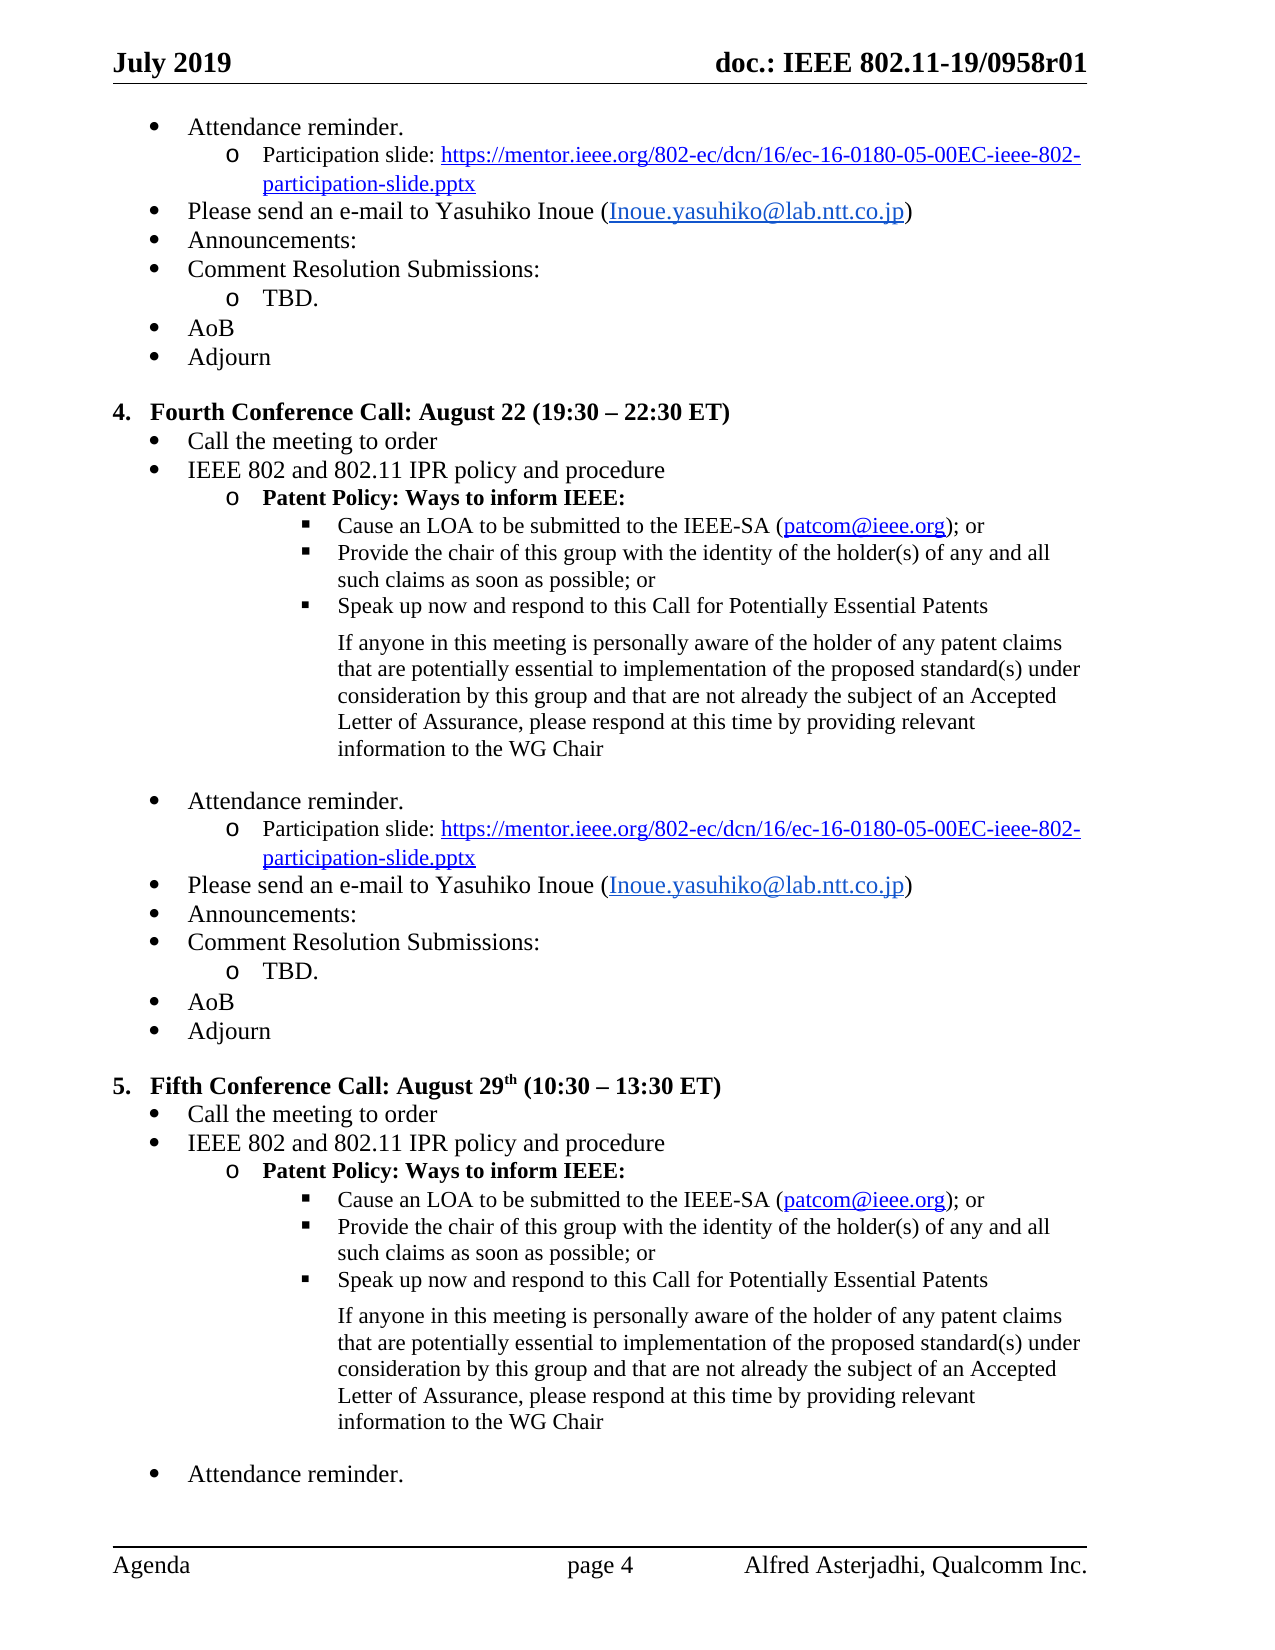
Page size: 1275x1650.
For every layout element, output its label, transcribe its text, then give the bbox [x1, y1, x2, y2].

list Adjourn [150, 342, 1087, 371]
list Cause an LOA to be submitted to the IEEE-SA (patcom@ieee.org); or [300, 512, 1087, 539]
list Attendance reminder. [150, 112, 1087, 141]
list Participation slide: https://mentor.ieee.org/802-ec/dcn/16/ec-16-0180-05-00EC-ieee-802-participation-slide.pptx [225, 141, 1087, 196]
list Speak up now and respond to this Call for Potentially Essential Patents [300, 1266, 1087, 1292]
list Provide the chair of this group with the identity of the holder(s) of any and all such claims as soon as possible; or [300, 539, 1087, 592]
list Provide the chair of this group with the identity of the holder(s) of any and all such claims as soon as possible; or [300, 1213, 1087, 1266]
list If anyone in this meeting is personally aware of the holder of any patent claims that are potentially essential to implementation of the proposed standard(s) under consideration by this group and that are not already the subject of an Accepted Letter of Assurance, please respond at this time by providing relevant information to the WG Chair [337, 1303, 1087, 1434]
list Attendance reminder. [150, 1459, 1087, 1488]
list Adjourn [150, 1016, 1087, 1044]
list Fifth Conference Call: August 29th (10:30 – 13:30 ET) [112, 1071, 1087, 1099]
list Call the meeting to order [150, 1099, 1087, 1128]
list Patent Policy: Ways to inform IEEE: [225, 1157, 1087, 1186]
list IEEE 802 and 802.11 IPR policy and procedure [150, 1128, 1087, 1157]
list IEEE 802 and 802.11 IPR policy and procedure [150, 455, 1087, 484]
list TBD. [225, 956, 1087, 987]
list Cause an LOA to be submitted to the IEEE-SA (patcom@ieee.org); or [300, 1186, 1087, 1213]
list Patent Policy: Ways to inform IEEE: [225, 484, 1087, 512]
list Please send an e-mail to Yasuhiko Inoue (Inoue.yasuhiko@lab.ntt.co.jp) [150, 196, 1087, 225]
list Comment Resolution Submissions: [150, 927, 1087, 956]
list AoB [150, 313, 1087, 342]
list Comment Resolution Submissions: [150, 254, 1087, 283]
list Fourth Conference Call: August 22 (19:30 – 22:30 ET) [112, 397, 1087, 426]
list Announcements: [150, 225, 1087, 254]
list TBD. [225, 283, 1087, 313]
list Announcements: [150, 899, 1087, 927]
list Speak up now and respond to this Call for Potentially Essential Patents [300, 592, 1087, 619]
list Please send an e-mail to Yasuhiko Inoue (Inoue.yasuhiko@lab.ntt.co.jp) [150, 870, 1087, 899]
list AoB [150, 987, 1087, 1016]
list If anyone in this meeting is personally aware of the holder of any patent claims that are potentially essential to implementation of the proposed standard(s) under consideration by this group and that are not already the subject of an Accepted Letter of Assurance, please respond at this time by providing relevant information to the WG Chair [337, 629, 1087, 761]
list Attendance reminder. [150, 786, 1087, 815]
list Participation slide: https://mentor.ieee.org/802-ec/dcn/16/ec-16-0180-05-00EC-ieee-802-participation-slide.pptx [225, 815, 1087, 870]
list Call the meeting to order [150, 426, 1087, 455]
